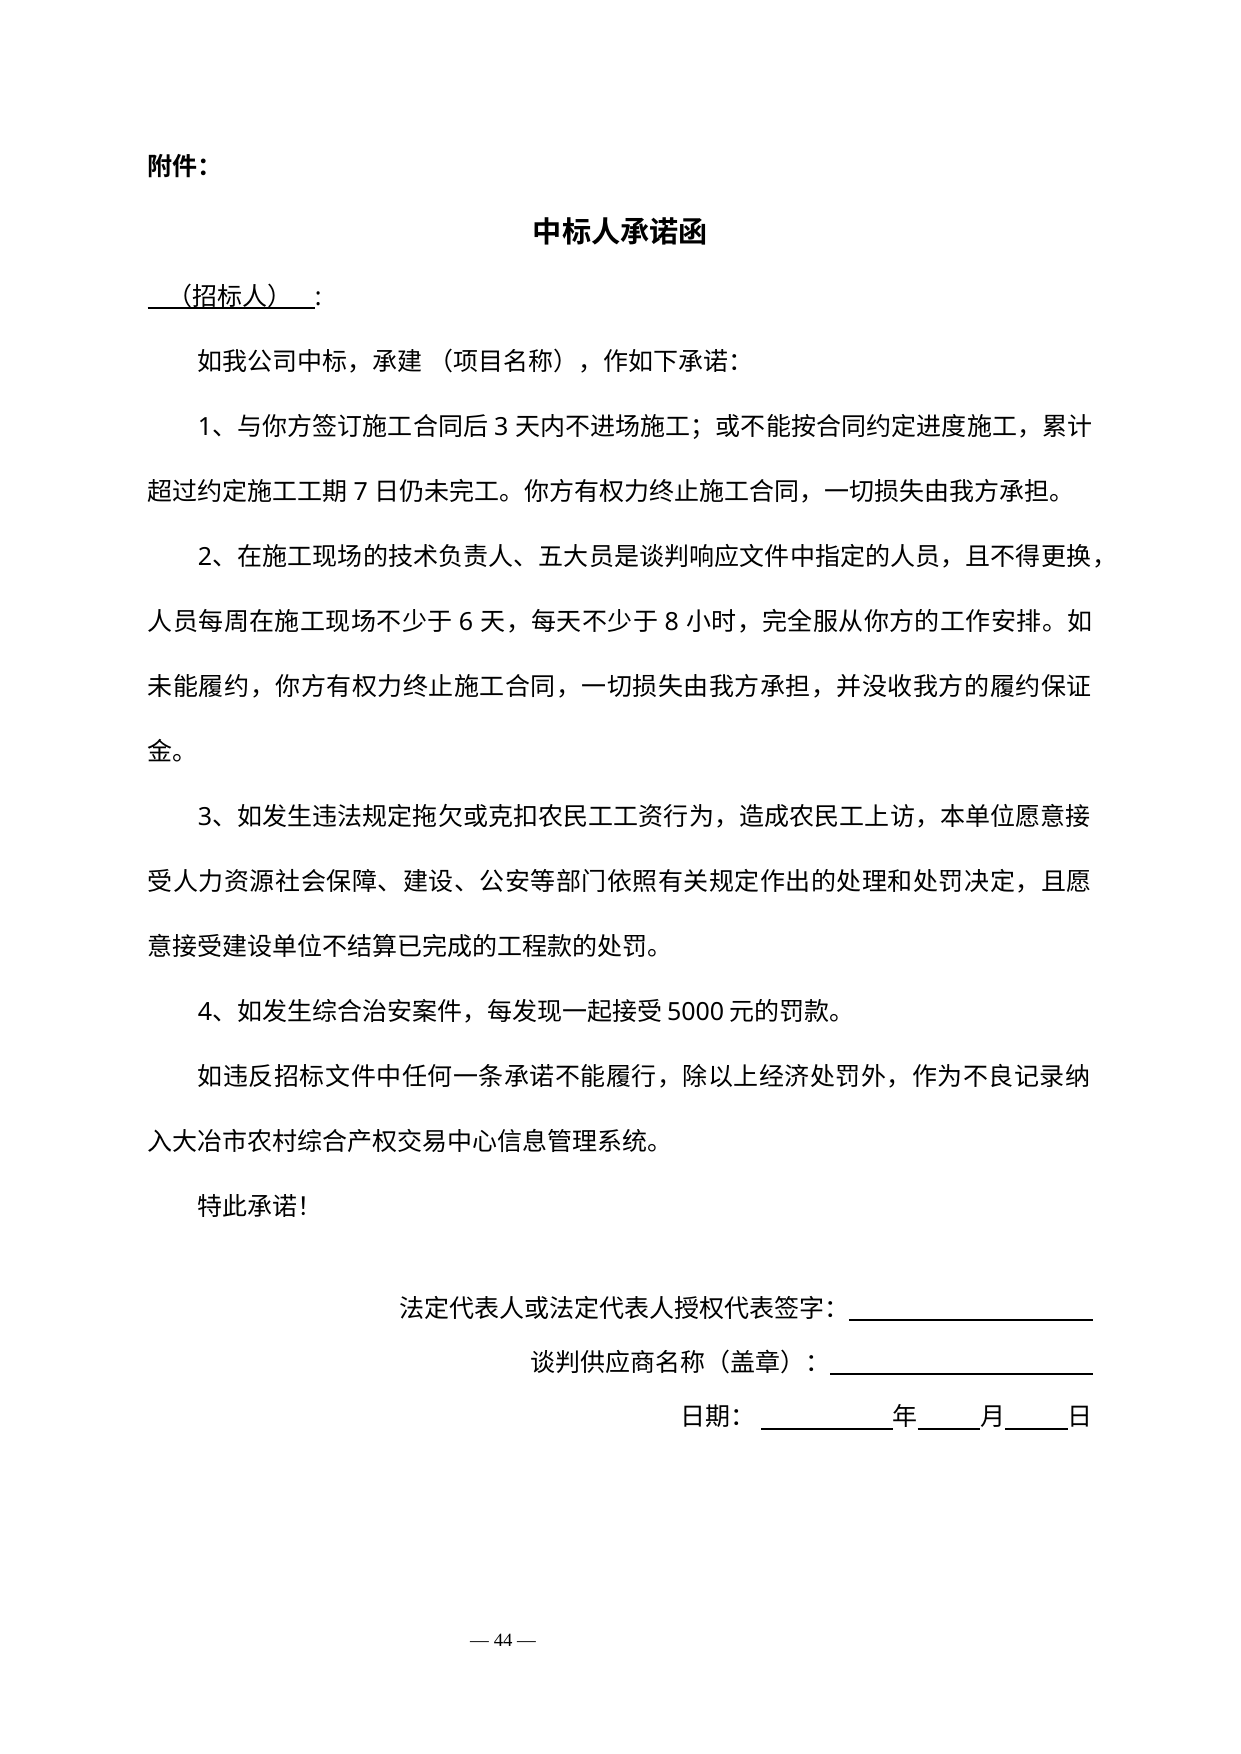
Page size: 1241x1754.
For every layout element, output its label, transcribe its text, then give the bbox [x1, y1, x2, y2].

text 法定代表人或法定代表人授权代表签字： [148, 1288, 1093, 1324]
text 附件： [148, 132, 1093, 197]
text 如我公司中标，承建 （项目名称），作如下承诺： [148, 327, 1093, 392]
text 谈判供应商名称（盖章）： [148, 1342, 1093, 1379]
text 中标人承诺函 [148, 197, 1093, 262]
text （招标人） : [148, 262, 1093, 327]
text 日期： 年 月 日 [148, 1397, 1093, 1433]
text 4、如发生综合治安案件，每发现一起接受5000元的罚款。 [148, 977, 1093, 1042]
text 如违反招标文件中任何一条承诺不能履行，除以上经济处罚外，作为不良记录纳入大冶市农村综合产权交易中心信息管理系统。 [148, 1042, 1093, 1172]
text 1、与你方签订施工合同后 3 天内不进场施工；或不能按合同约定进度施工，累计超过约定施工工期 7 日仍未完工。你方有权力终止施工合同，一切损失由我方承担。 [148, 392, 1093, 522]
text 3、如发生违法规定拖欠或克扣农民工工资行为，造成农民工上访，本单位愿意接受人力资源社会保障、建设、公安等部门依照有关规定作出的处理和处罚决定，且愿意接受建设单位不结算已完成的工程款的处罚。 [148, 782, 1093, 977]
text 2、在施工现场的技术负责人、五大员是谈判响应文件中指定的人员，且不得更换，人员每周在施工现场不少于 6 天，每天不少于 8 小时，完全服从你方的工作安排。如未能履约，你方有权力终止施工合同，一切损失由我方承担，并没收我方的履约保证金。 [148, 522, 1093, 782]
text 特此承诺！ [148, 1172, 1093, 1237]
